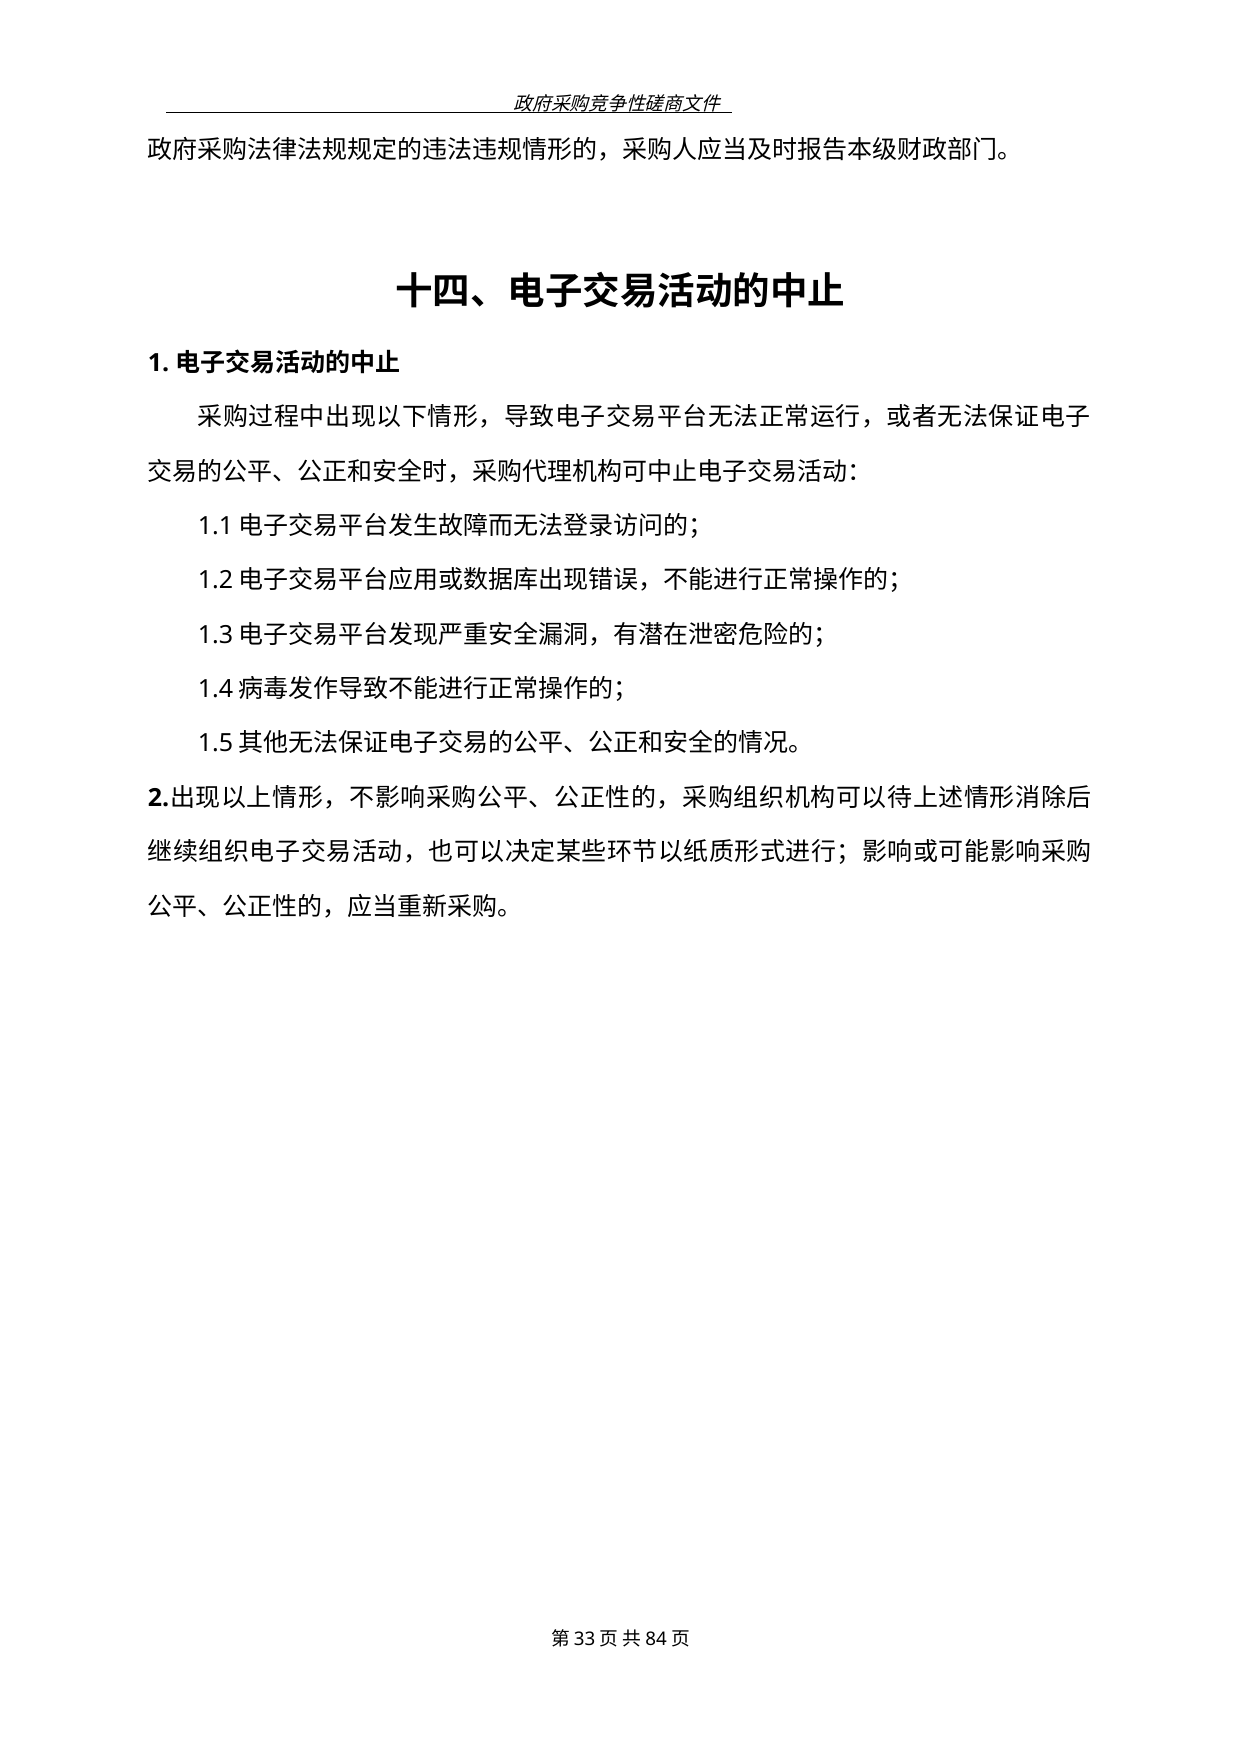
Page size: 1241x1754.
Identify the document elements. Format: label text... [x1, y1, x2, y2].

text 十四、电子交易活动的中止 [148, 261, 1092, 315]
text 1.2电子交易平台应用或数据库出现错误，不能进行正常操作的； [148, 560, 1092, 596]
text 1.3电子交易平台发现严重安全漏洞，有潜在泄密危险的； [148, 614, 1092, 650]
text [148, 130, 1092, 166]
text 采购过程中出现以下情形，导致电子交易平台无法正常运行，或者无法保证电子交易的公平、公正和安全时，采购代理机构可中止电子交易活动： [148, 397, 1092, 487]
text 1. 电子交易活动的中止 [148, 342, 1092, 378]
text 1.4病毒发作导致不能进行正常操作的； [148, 668, 1092, 705]
text 1.1电子交易平台发生故障而无法登录访问的； [148, 505, 1092, 542]
text 1.5其他无法保证电子交易的公平、公正和安全的情况。 [148, 723, 1092, 759]
text 2.出现以上情形，不影响采购公平、公正性的，采购组织机构可以待上述情形消除后继续组织电子交易活动，也可以决定某些环节以纸质形式进行；影响或可能影响采购公平、公正性的，应当重新采购。 [148, 777, 1092, 922]
